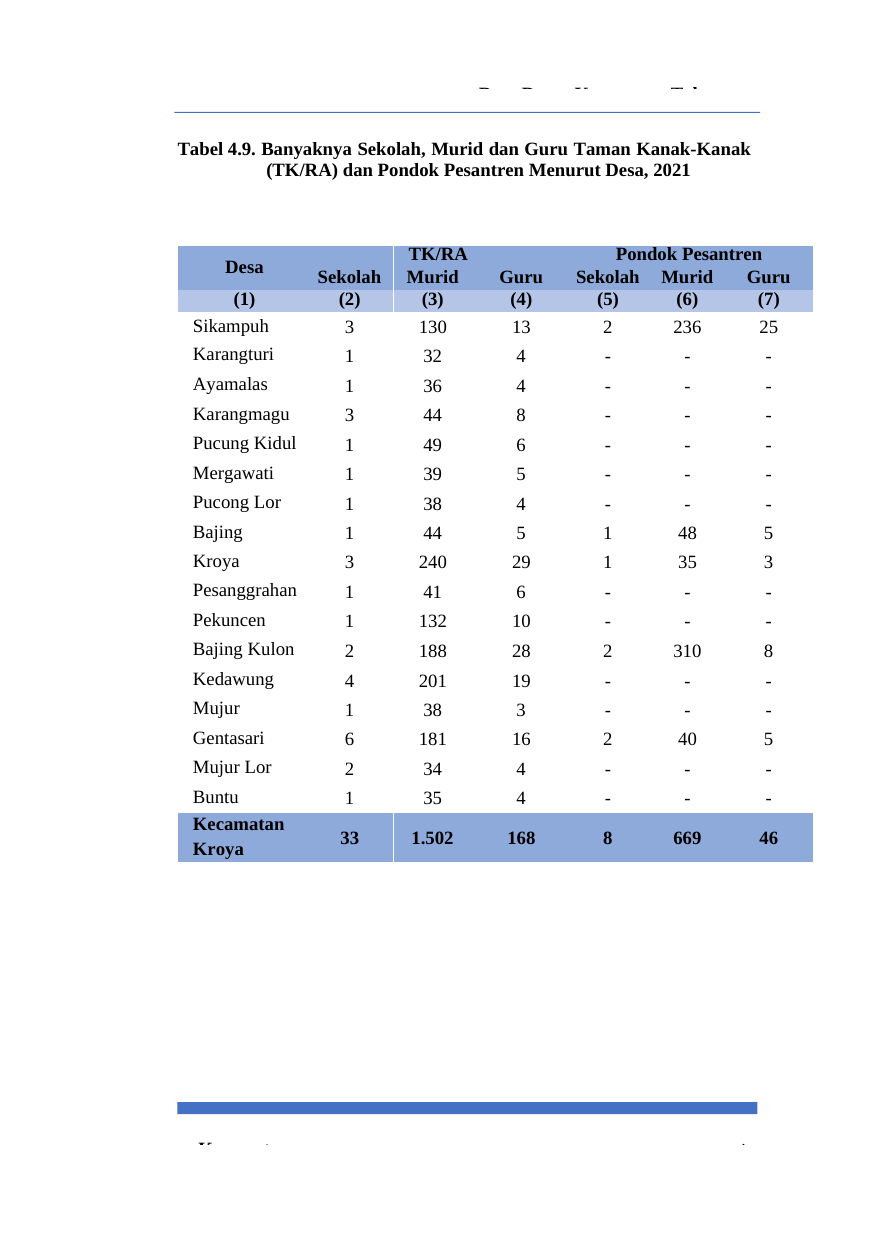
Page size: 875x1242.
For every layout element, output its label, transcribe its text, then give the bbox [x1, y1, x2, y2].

text Tabel 4.9. Banyaknya Sekolah, Murid dan Guru Taman Kanak-Kanak (TK/RA) dan Pondok Pesantren Menurut Desa, 2021 [177, 138, 757, 181]
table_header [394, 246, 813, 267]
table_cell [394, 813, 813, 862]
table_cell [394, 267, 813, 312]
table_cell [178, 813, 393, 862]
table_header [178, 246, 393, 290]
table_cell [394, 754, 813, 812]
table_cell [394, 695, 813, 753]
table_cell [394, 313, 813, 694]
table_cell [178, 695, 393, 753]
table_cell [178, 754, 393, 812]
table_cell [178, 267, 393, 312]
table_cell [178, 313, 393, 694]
